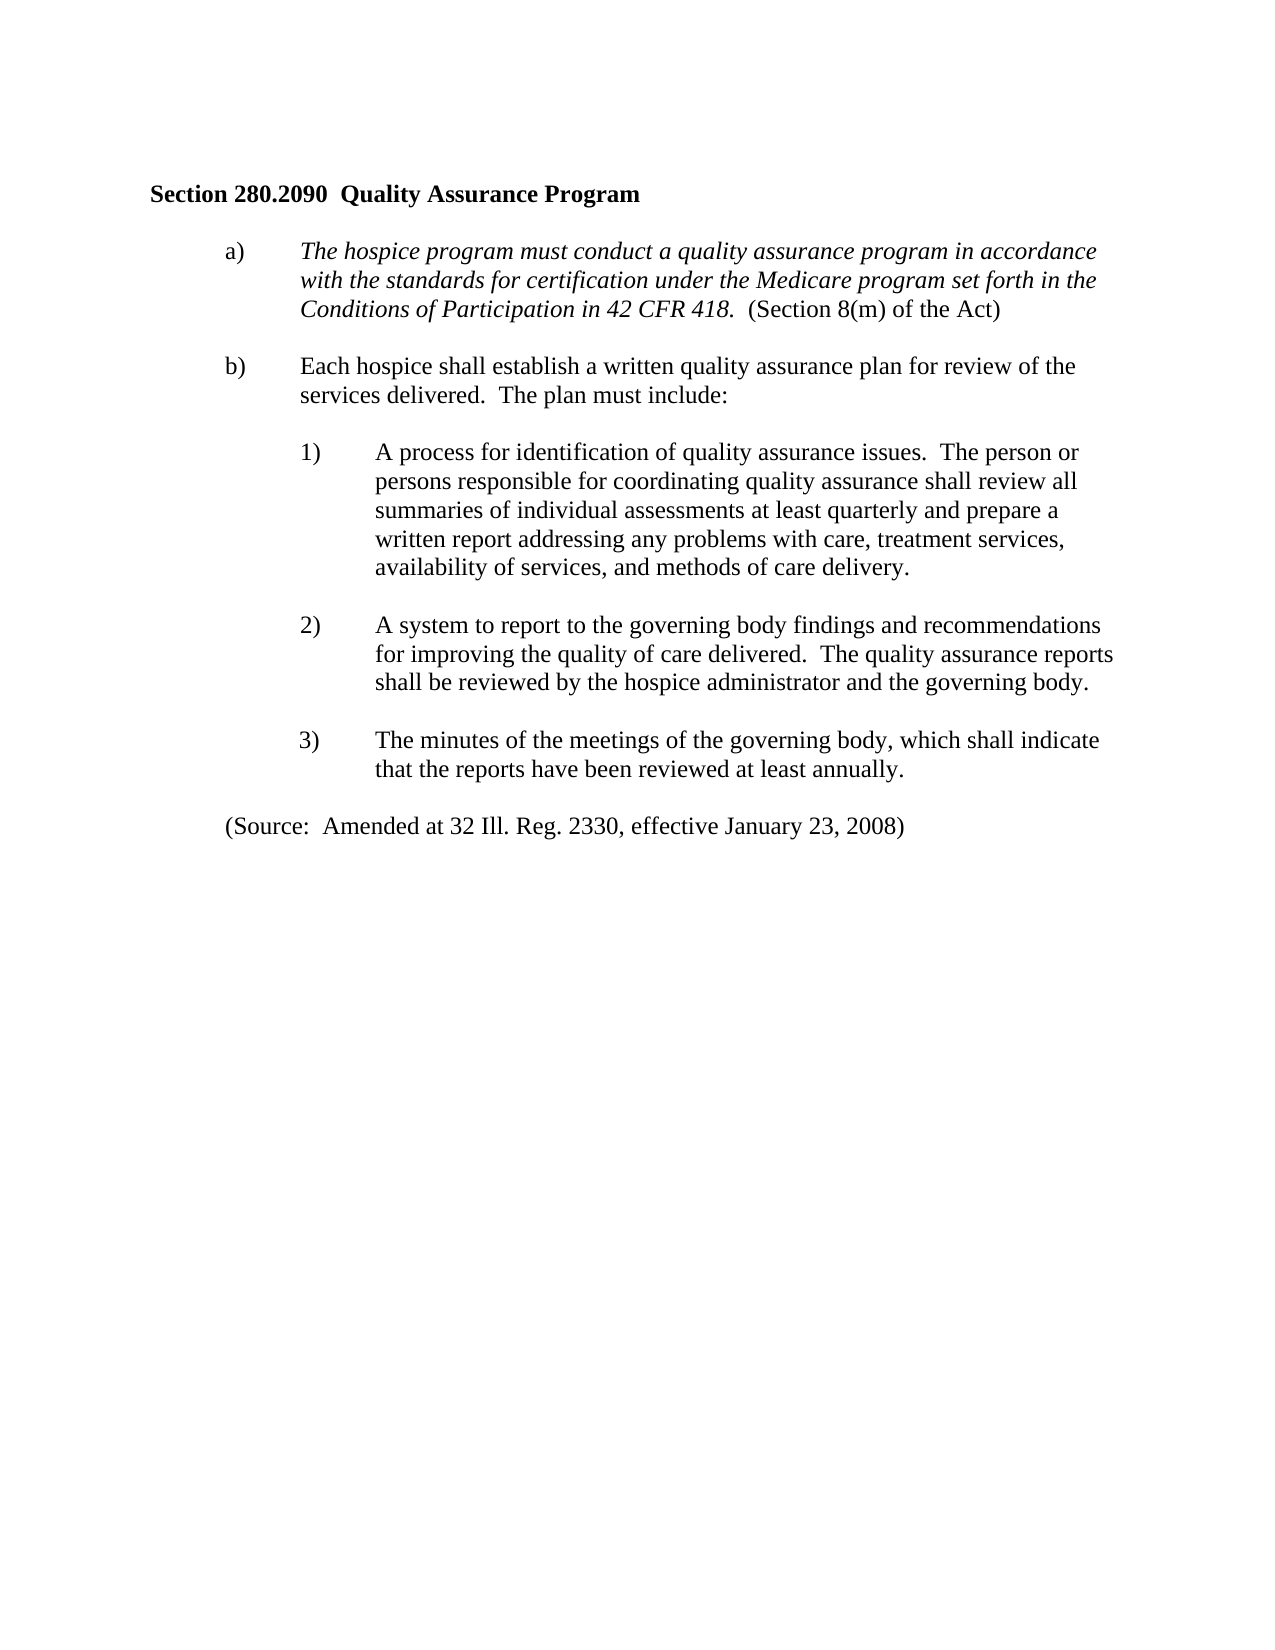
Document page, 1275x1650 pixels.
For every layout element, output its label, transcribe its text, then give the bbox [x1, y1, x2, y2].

text a) The hospice program must conduct a quality assurance program in accordance with the standards for certification under the Medicare program set forth in the Conditions of Participation in 42 CFR 418. (Section 8(m) of the Act) [225, 236, 1125, 322]
text 3) The minutes of the meetings of the governing body, which shall indicate that the reports have been reviewed at least annually. [298, 725, 1125, 782]
text 1) A process for identification of quality assurance issues. The person or persons responsible for coordinating quality assurance shall review all summaries of individual assessments at least quarterly and prepare a written report addressing any problems with care, treatment services, availability of services, and methods of care delivery. [300, 437, 1125, 581]
text (Source: Amended at 32 Ill. Reg. 2330, effective January 23, 2008) [225, 811, 1125, 840]
text 2) A system to report to the governing body findings and recommendations for improving the quality of care delivered. The quality assurance reports shall be reviewed by the hospice administrator and the governing body. [300, 610, 1125, 696]
text Section 280.2090 Quality Assurance Program [150, 179, 1125, 207]
text b) Each hospice shall establish a written quality assurance plan for review of the services delivered. The plan must include: [225, 351, 1125, 409]
